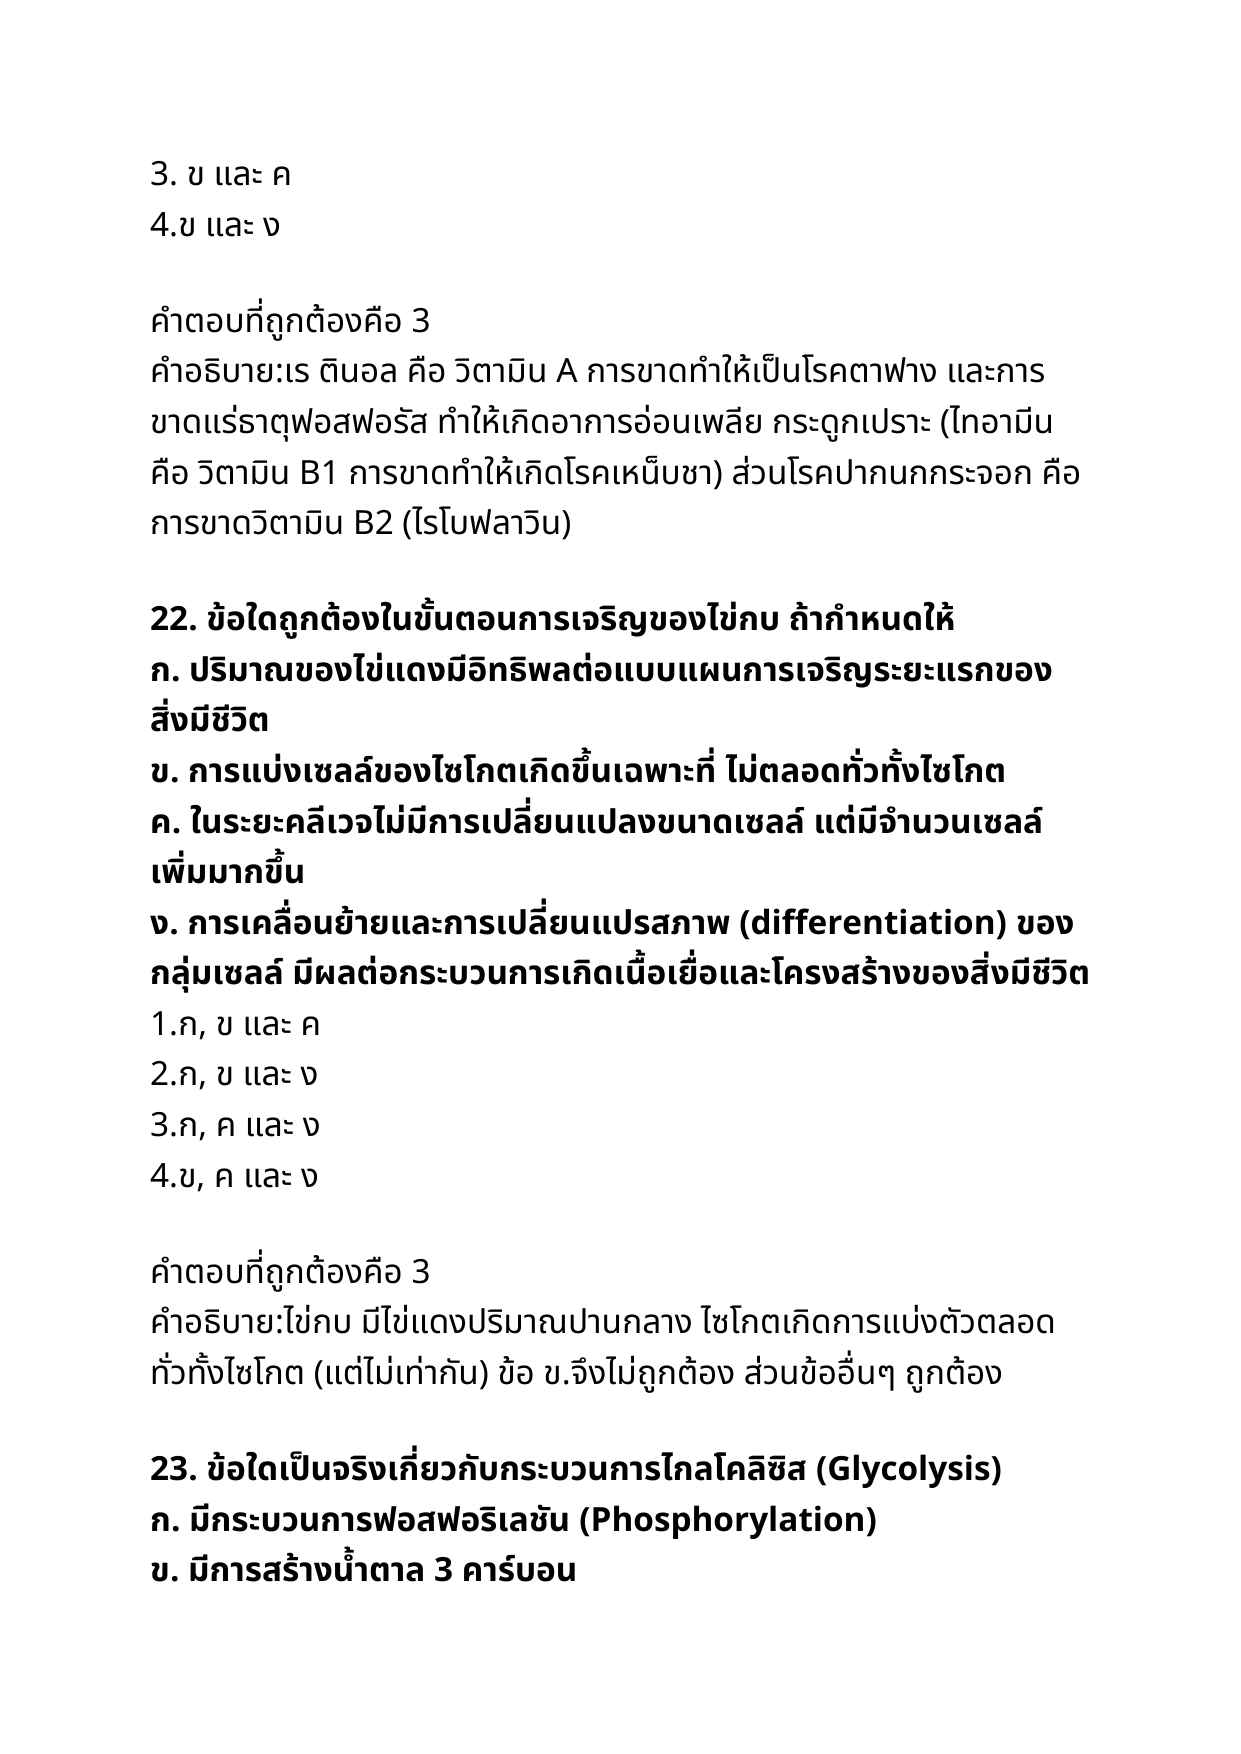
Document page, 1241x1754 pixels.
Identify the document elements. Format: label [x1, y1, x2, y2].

text [150, 150, 1090, 1597]
